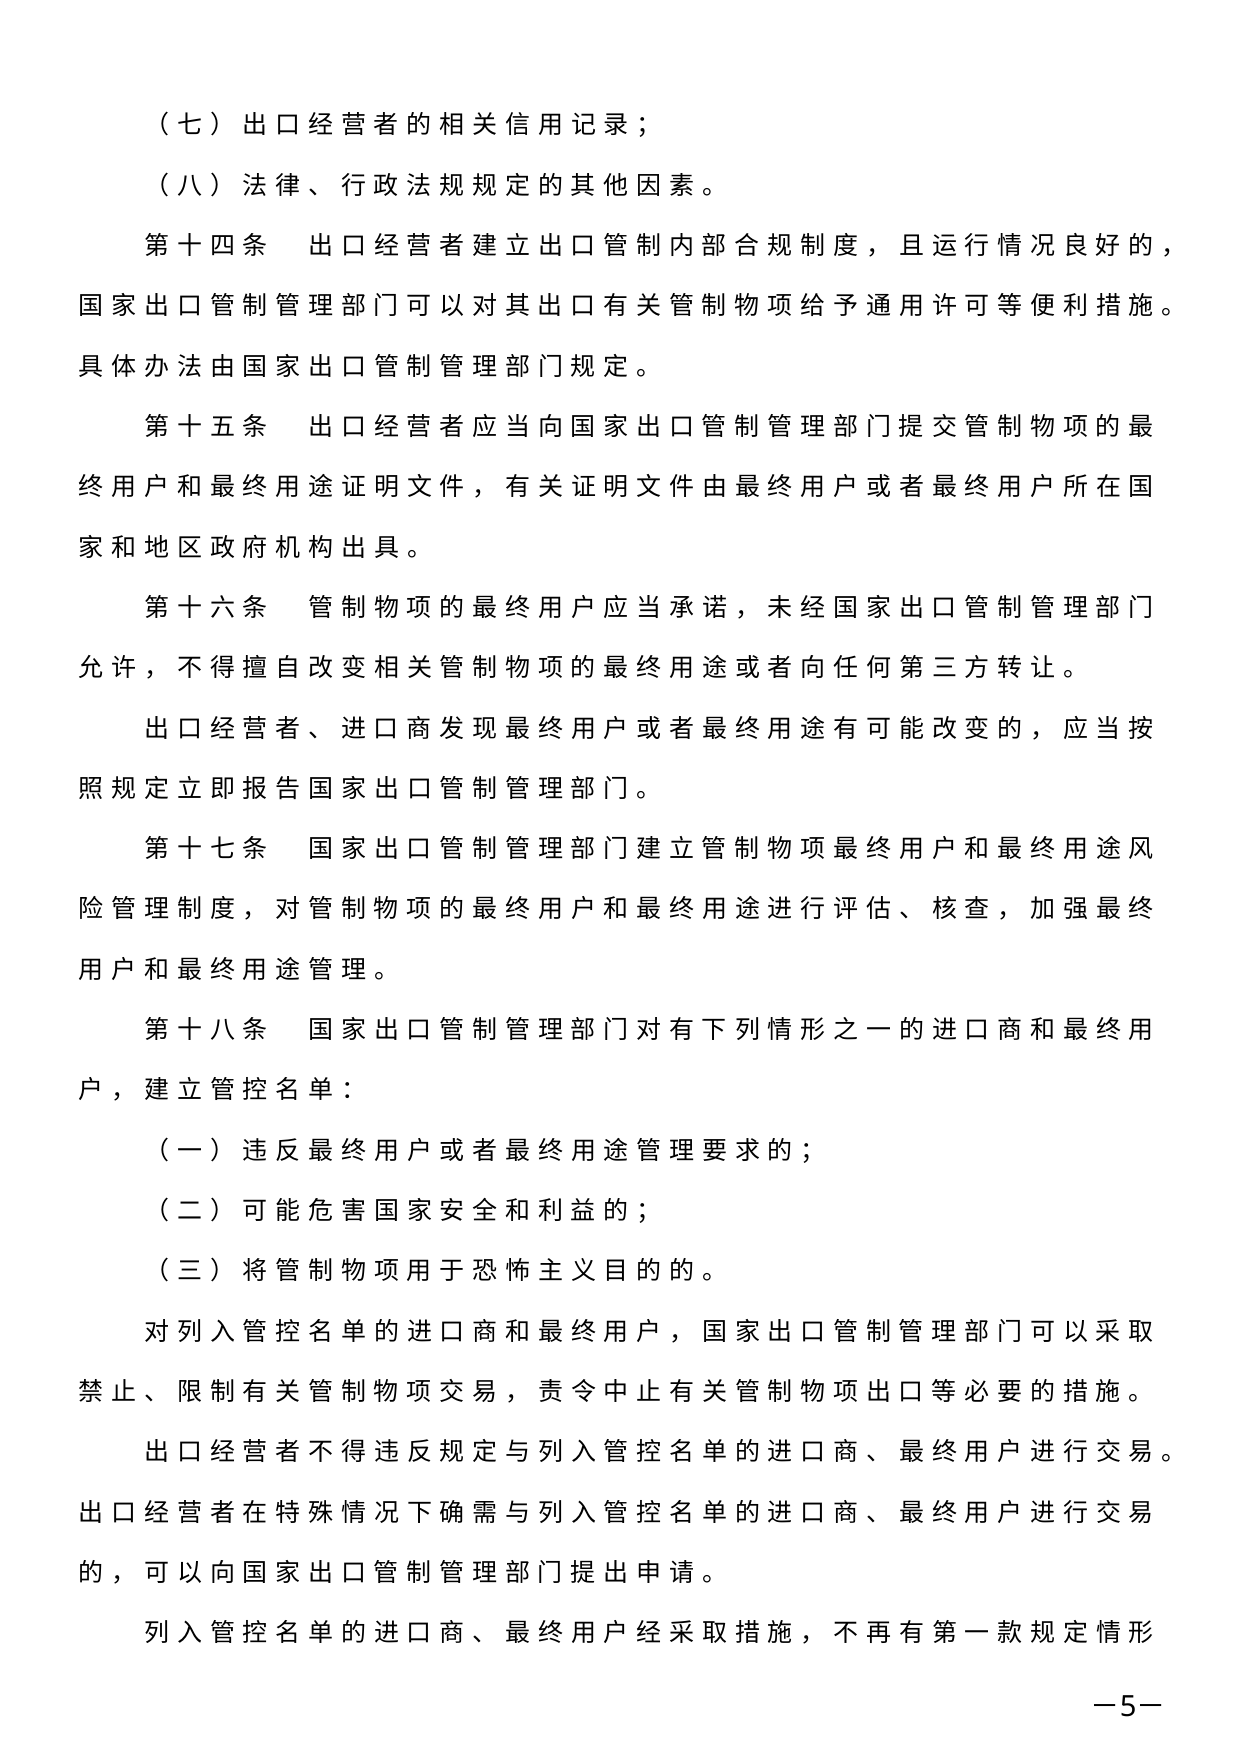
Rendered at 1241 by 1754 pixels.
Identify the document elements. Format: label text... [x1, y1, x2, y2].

text （二）可能危害国家安全和利益的； [79, 1178, 1161, 1239]
text 第十五条 出口经营者应当向国家出口管制管理部门提交管制物项的最终用户和最终用途证明文件，有关证明文件由最终用户或者最终用户所在国家和地区政府机构出具。 [79, 394, 1161, 575]
text （七）出口经营者的相关信用记录； [79, 93, 1161, 153]
text 对列入管控名单的进口商和最终用户，国家出口管制管理部门可以采取禁止、限制有关管制物项交易，责令中止有关管制物项出口等必要的措施。 [79, 1299, 1161, 1420]
text 第十四条 出口经营者建立出口管制内部合规制度，且运行情况良好的，国家出口管制管理部门可以对其出口有关管制物项给予通用许可等便利措施。具体办法由国家出口管制管理部门规定。 [79, 213, 1161, 394]
text 第十六条 管制物项的最终用户应当承诺，未经国家出口管制管理部门允许，不得擅自改变相关管制物项的最终用途或者向任何第三方转让。 [79, 575, 1161, 696]
text （一）违反最终用户或者最终用途管理要求的； [79, 1118, 1161, 1178]
text （三）将管制物项用于恐怖主义目的的。 [79, 1239, 1161, 1299]
text （八）法律、行政法规规定的其他因素。 [79, 153, 1161, 213]
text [79, 1601, 1161, 1661]
text 出口经营者不得违反规定与列入管控名单的进口商、最终用户进行交易。出口经营者在特殊情况下确需与列入管控名单的进口商、最终用户进行交易的，可以向国家出口管制管理部门提出申请。 [79, 1420, 1161, 1601]
text 第十八条 国家出口管制管理部门对有下列情形之一的进口商和最终用户，建立管控名单： [79, 998, 1161, 1118]
text 出口经营者、进口商发现最终用户或者最终用途有可能改变的，应当按照规定立即报告国家出口管制管理部门。 [79, 696, 1161, 817]
text 第十七条 国家出口管制管理部门建立管制物项最终用户和最终用途风险管理制度，对管制物项的最终用户和最终用途进行评估、核查，加强最终用户和最终用途管理。 [79, 817, 1161, 998]
